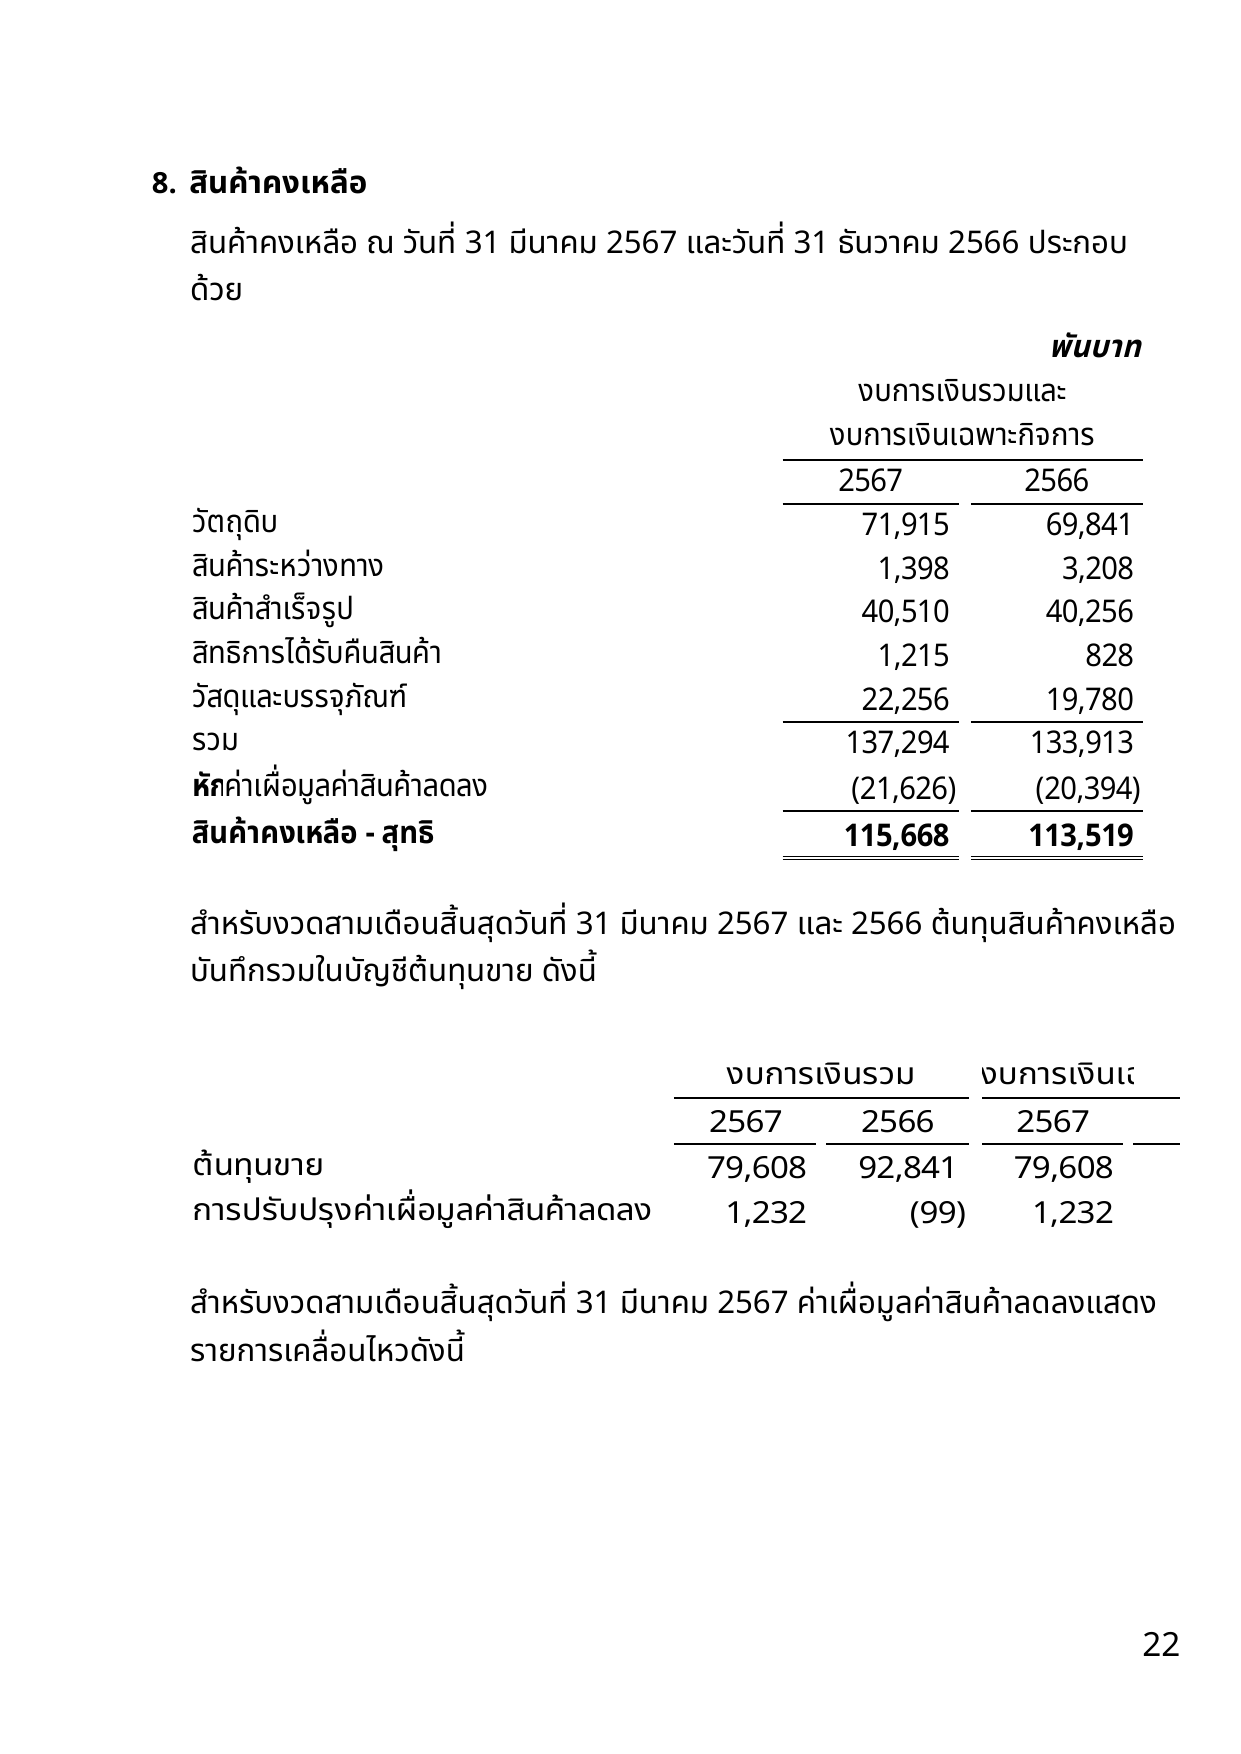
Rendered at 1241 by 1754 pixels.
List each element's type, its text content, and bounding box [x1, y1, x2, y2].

text สำหรับงวดสามเดือนสิ้นสุดวันที่ 31 มีนาคม 2567 ค่าเผื่อมูลค่าสินค้าลดลงแสดงรายการเคลื่อนไหวดังนี้ [190, 1281, 1180, 1375]
list สินค้าคงเหลือ [152, 160, 1180, 207]
text สินค้าคงเหลือ ณ วันที่ 31 มีนาคม 2567 และวันที่ 31 ธันวาคม 2566 ประกอบด้วย [190, 220, 1180, 314]
text สำหรับงวดสามเดือนสิ้นสุดวันที่ 31 มีนาคม 2567 และ 2566 ต้นทุนสินค้าคงเหลือบันทึกรวมในบัญชีต้นทุนขาย ดังนี้ [190, 901, 1180, 996]
